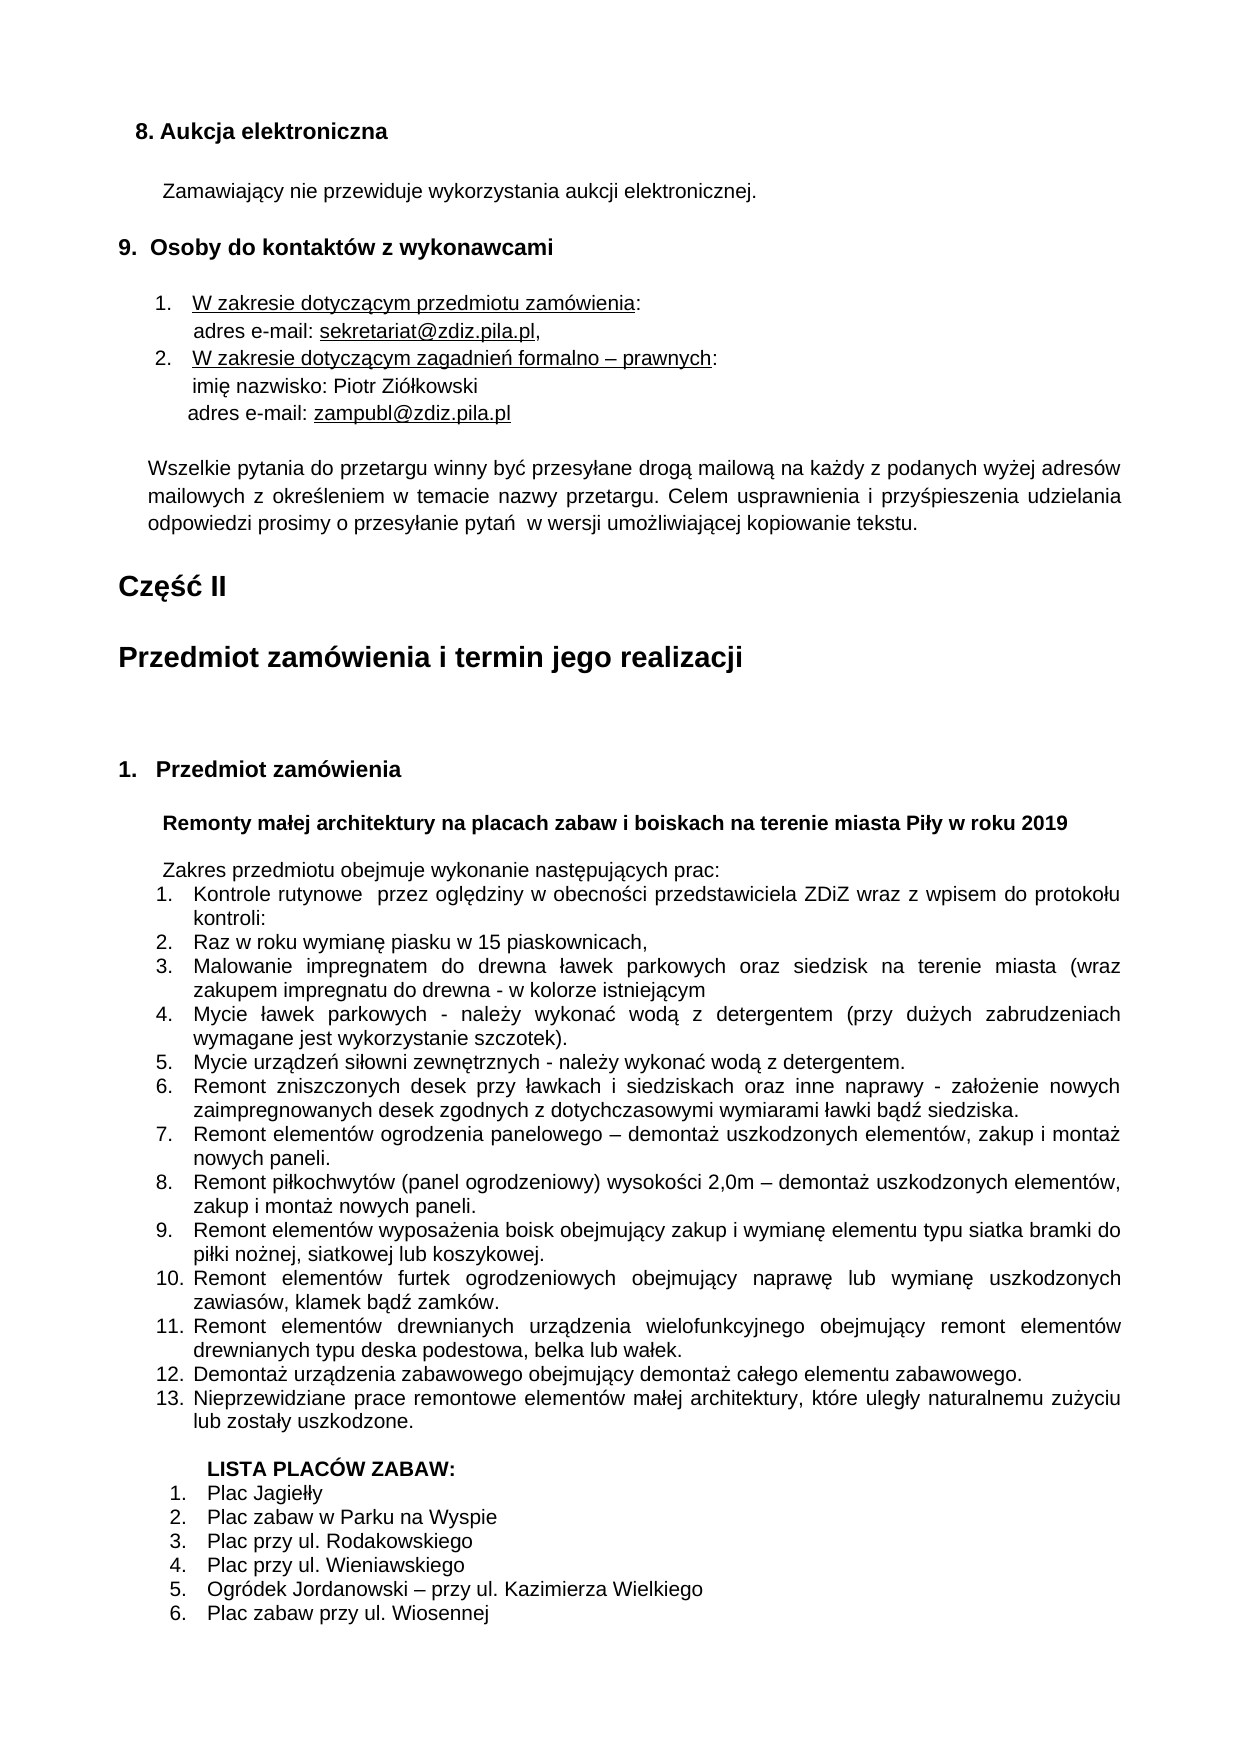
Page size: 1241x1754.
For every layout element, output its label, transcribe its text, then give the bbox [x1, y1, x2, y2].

text Remonty małej architektury na placach zabaw i boiskach na terenie miasta Piły w roku 2019 [162, 810, 1122, 834]
list Remont piłkochwytów (panel ogrodzeniowy) wysokości 2,0m – demontaż uszkodzonych elementów, zakup i montaż nowych paneli. [156, 1170, 1122, 1218]
list Plac przy ul. Wieniawskiego [169, 1553, 1122, 1577]
list Remont elementów wyposażenia boisk obejmujący zakup i wymianę elementu typu siatka bramki do piłki nożnej, siatkowej lub koszykowej. [156, 1218, 1122, 1266]
list Remont zniszczonych desek przy ławkach i siedziskach oraz inne naprawy - założenie nowych zaimpregnowanych desek zgodnych z dotychczasowymi wymiarami ławki bądź siedziska. [156, 1074, 1122, 1122]
text imię nazwisko: Piotr Ziółkowski [192, 374, 1122, 398]
list Plac Jagiełły [169, 1481, 1122, 1505]
list Plac przy ul. Rodakowskiego [169, 1529, 1122, 1553]
list Plac zabaw przy ul. Wiosennej [169, 1601, 1122, 1625]
list W zakresie dotyczącym zagadnień formalno – prawnych: [154, 346, 1122, 370]
list Nieprzewidziane prace remontowe elementów małej architektury, które uległy naturalnemu zużyciu lub zostały uszkodzone. [156, 1385, 1122, 1433]
list Przedmiot zamówienia [118, 756, 1122, 782]
text Zakres przedmiotu obejmuje wykonanie następujących prac: [162, 858, 1122, 882]
text Przedmiot zamówienia i termin jego realizacji [118, 641, 1122, 674]
list Mycie urządzeń siłowni zewnętrznych - należy wykonać wodą z detergentem. [156, 1050, 1122, 1074]
list Malowanie impregnatem do drewna ławek parkowych oraz siedzisk na terenie miasta (wraz zakupem impregnatu do drewna - w kolorze istniejącym [156, 954, 1122, 1002]
list W zakresie dotyczącym przedmiotu zamówienia: [154, 291, 1122, 315]
list Remont elementów drewnianych urządzenia wielofunkcyjnego obejmujący remont elementów drewnianych typu deska podestowa, belka lub wałek. [156, 1313, 1122, 1361]
list Raz w roku wymianę piasku w 15 piaskownicach, [156, 930, 1122, 954]
list Remont elementów furtek ogrodzeniowych obejmujący naprawę lub wymianę uszkodzonych zawiasów, klamek bądź zamków. [156, 1266, 1122, 1313]
text Część II [118, 569, 1122, 602]
text Wszelkie pytania do przetargu winny być przesyłane drogą mailową na każdy z podanych wyżej adresów mailowych z określeniem w temacie nazwy przetargu. Celem usprawnienia i przyśpieszenia udzielania odpowiedzi prosimy o przesyłanie pytań w wersji umożliwiającej kopiowanie tekstu. [148, 456, 1122, 535]
text Zamawiający nie przewiduje wykorzystania aukcji elektronicznej. [162, 178, 1122, 202]
list 9. Osoby do kontaktów z wykonawcami [118, 233, 1122, 260]
list Mycie ławek parkowych - należy wykonać wodą z detergentem (przy dużych zabrudzeniach wymagane jest wykorzystanie szczotek). [156, 1002, 1122, 1050]
text adres e-mail: zampubl@zdiz.pila.pl [118, 401, 1122, 425]
text LISTA PLACÓW ZABAW: [207, 1457, 1122, 1481]
list Remont elementów ogrodzenia panelowego – demontaż uszkodzonych elementów, zakup i montaż nowych paneli. [156, 1122, 1122, 1170]
list Plac zabaw w Parku na Wyspie [169, 1505, 1122, 1529]
text 8. Aukcja elektroniczna [103, 118, 1122, 144]
text adres e-mail: sekretariat@zdiz.pila.pl, [193, 319, 1122, 343]
list Kontrole rutynowe przez oględziny w obecności przedstawiciela ZDiZ wraz z wpisem do protokołu kontroli: [156, 882, 1122, 930]
list Demontaż urządzenia zabawowego obejmujący demontaż całego elementu zabawowego. [156, 1361, 1122, 1385]
list Ogródek Jordanowski – przy ul. Kazimierza Wielkiego [169, 1577, 1122, 1601]
